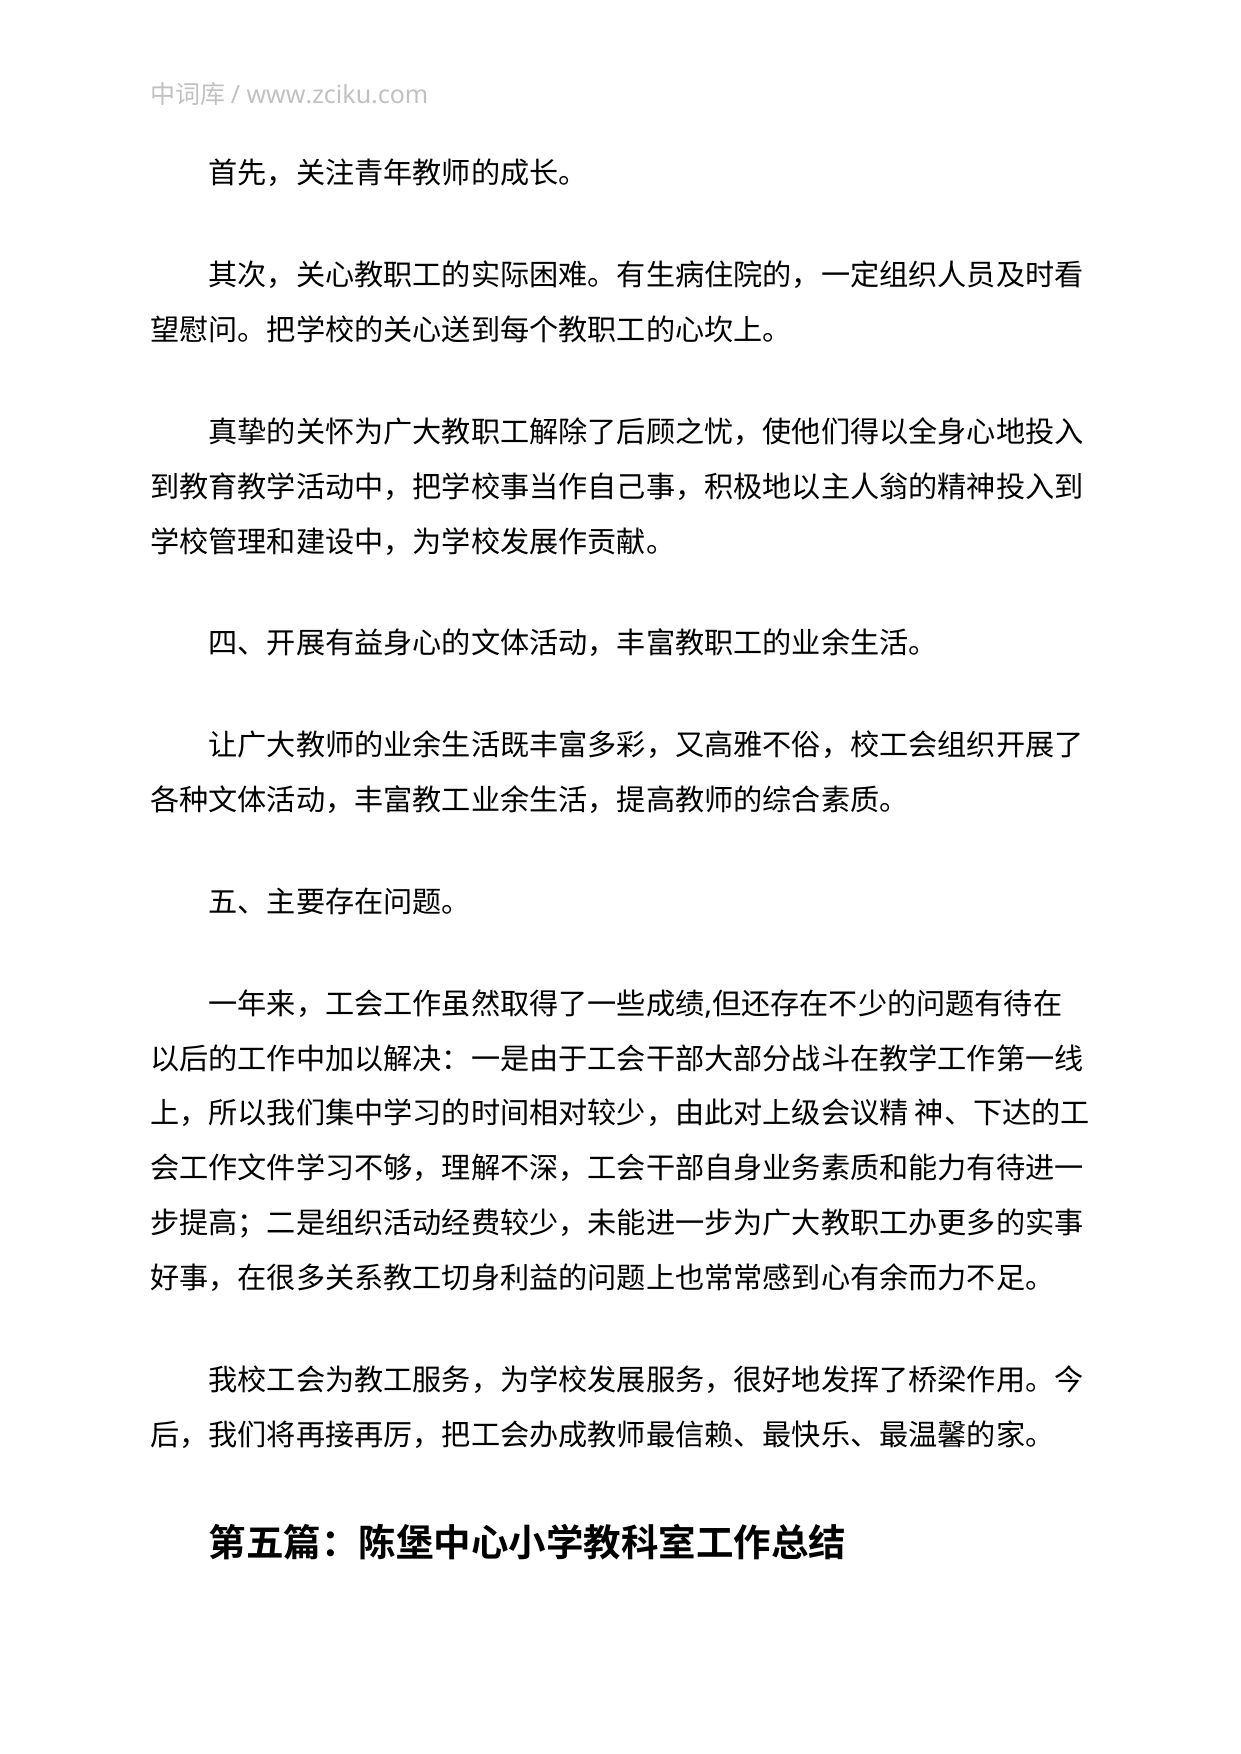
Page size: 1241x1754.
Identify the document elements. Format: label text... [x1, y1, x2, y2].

text 首先，关注青年教师的成长。 [150, 150, 1090, 192]
text 我校工会为教工服务，为学校发展服务，很好地发挥了桥梁作用。今后，我们将再接再厉，把工会办成教师最信赖、最快乐、最温馨的家。 [150, 1357, 1090, 1454]
text 五、主要存在问题。 [150, 878, 1090, 921]
text 一年来，工会工作虽然取得了一些成绩,但还存在不少的问题有待在以后的工作中加以解决：一是由于工会干部大部分战斗在教学工作第一线上，所以我们集中学习的时间相对较少，由此对上级会议精 神、下达的工会工作文件学习不够，理解不深，工会干部自身业务素质和能力有待进一步提高；二是组织活动经费较少，未能进一步为广大教职工办更多的实事好事，在很多关系教工切身利益的问题上也常常感到心有余而力不足。 [150, 980, 1090, 1297]
text 四、开展有益身心的文体活动，丰富教职工的业余生活。 [150, 620, 1090, 662]
text 真挚的关怀为广大教职工解除了后顾之忧，使他们得以全身心地投入到教育教学活动中，把学校事当作自己事，积极地以主人翁的精神投入到学校管理和建设中，为学校发展作贡献。 [150, 408, 1090, 561]
text 让广大教师的业余生活既丰富多彩，又高雅不俗，校工会组织开展了各种文体活动，丰富教工业余生活，提高教师的综合素质。 [150, 722, 1090, 819]
text 其次，关心教职工的实际困难。有生病住院的，一定组织人员及时看望慰问。把学校的关心送到每个教职工的心坎上。 [150, 252, 1090, 349]
text 第五篇：陈堡中心小学教科室工作总结 [150, 1513, 1090, 1567]
